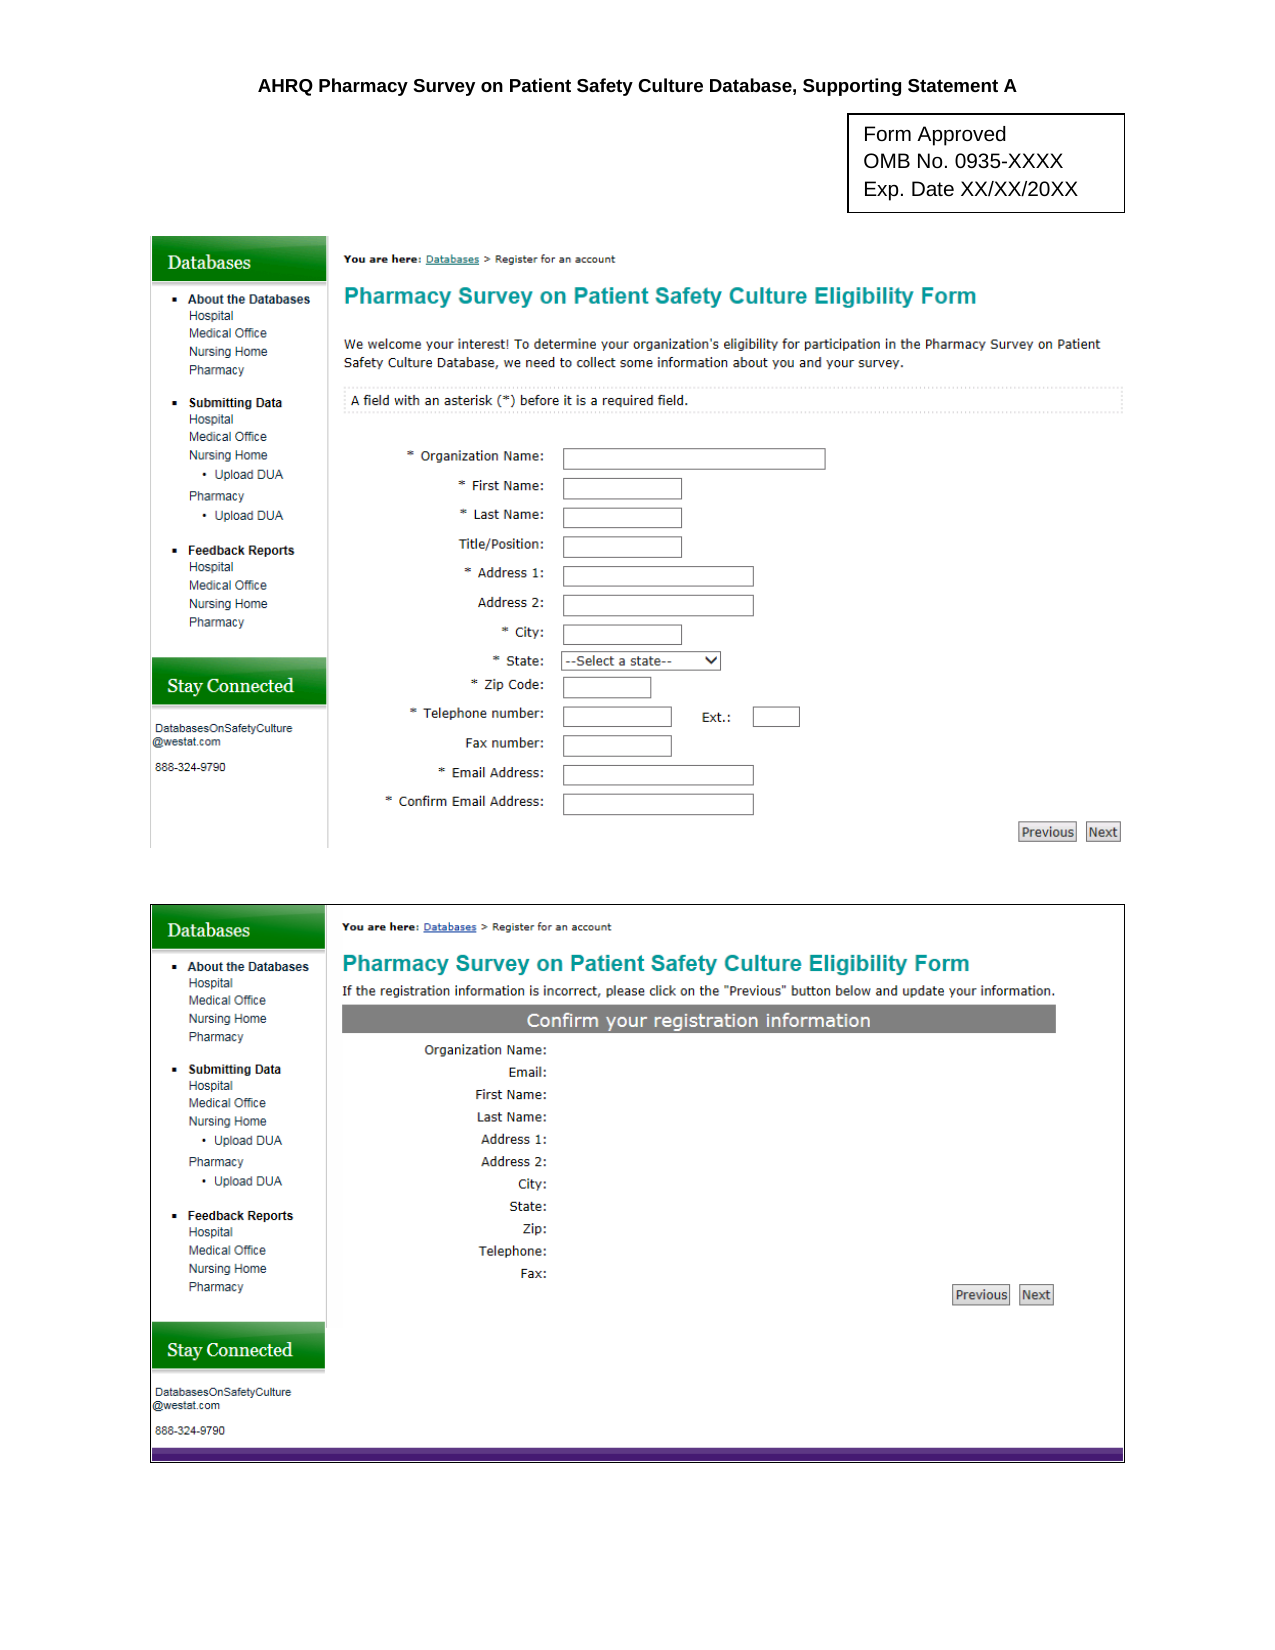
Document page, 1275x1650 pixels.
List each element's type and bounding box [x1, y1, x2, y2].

picture [150, 236, 1125, 848]
picture [151, 905, 1124, 1462]
